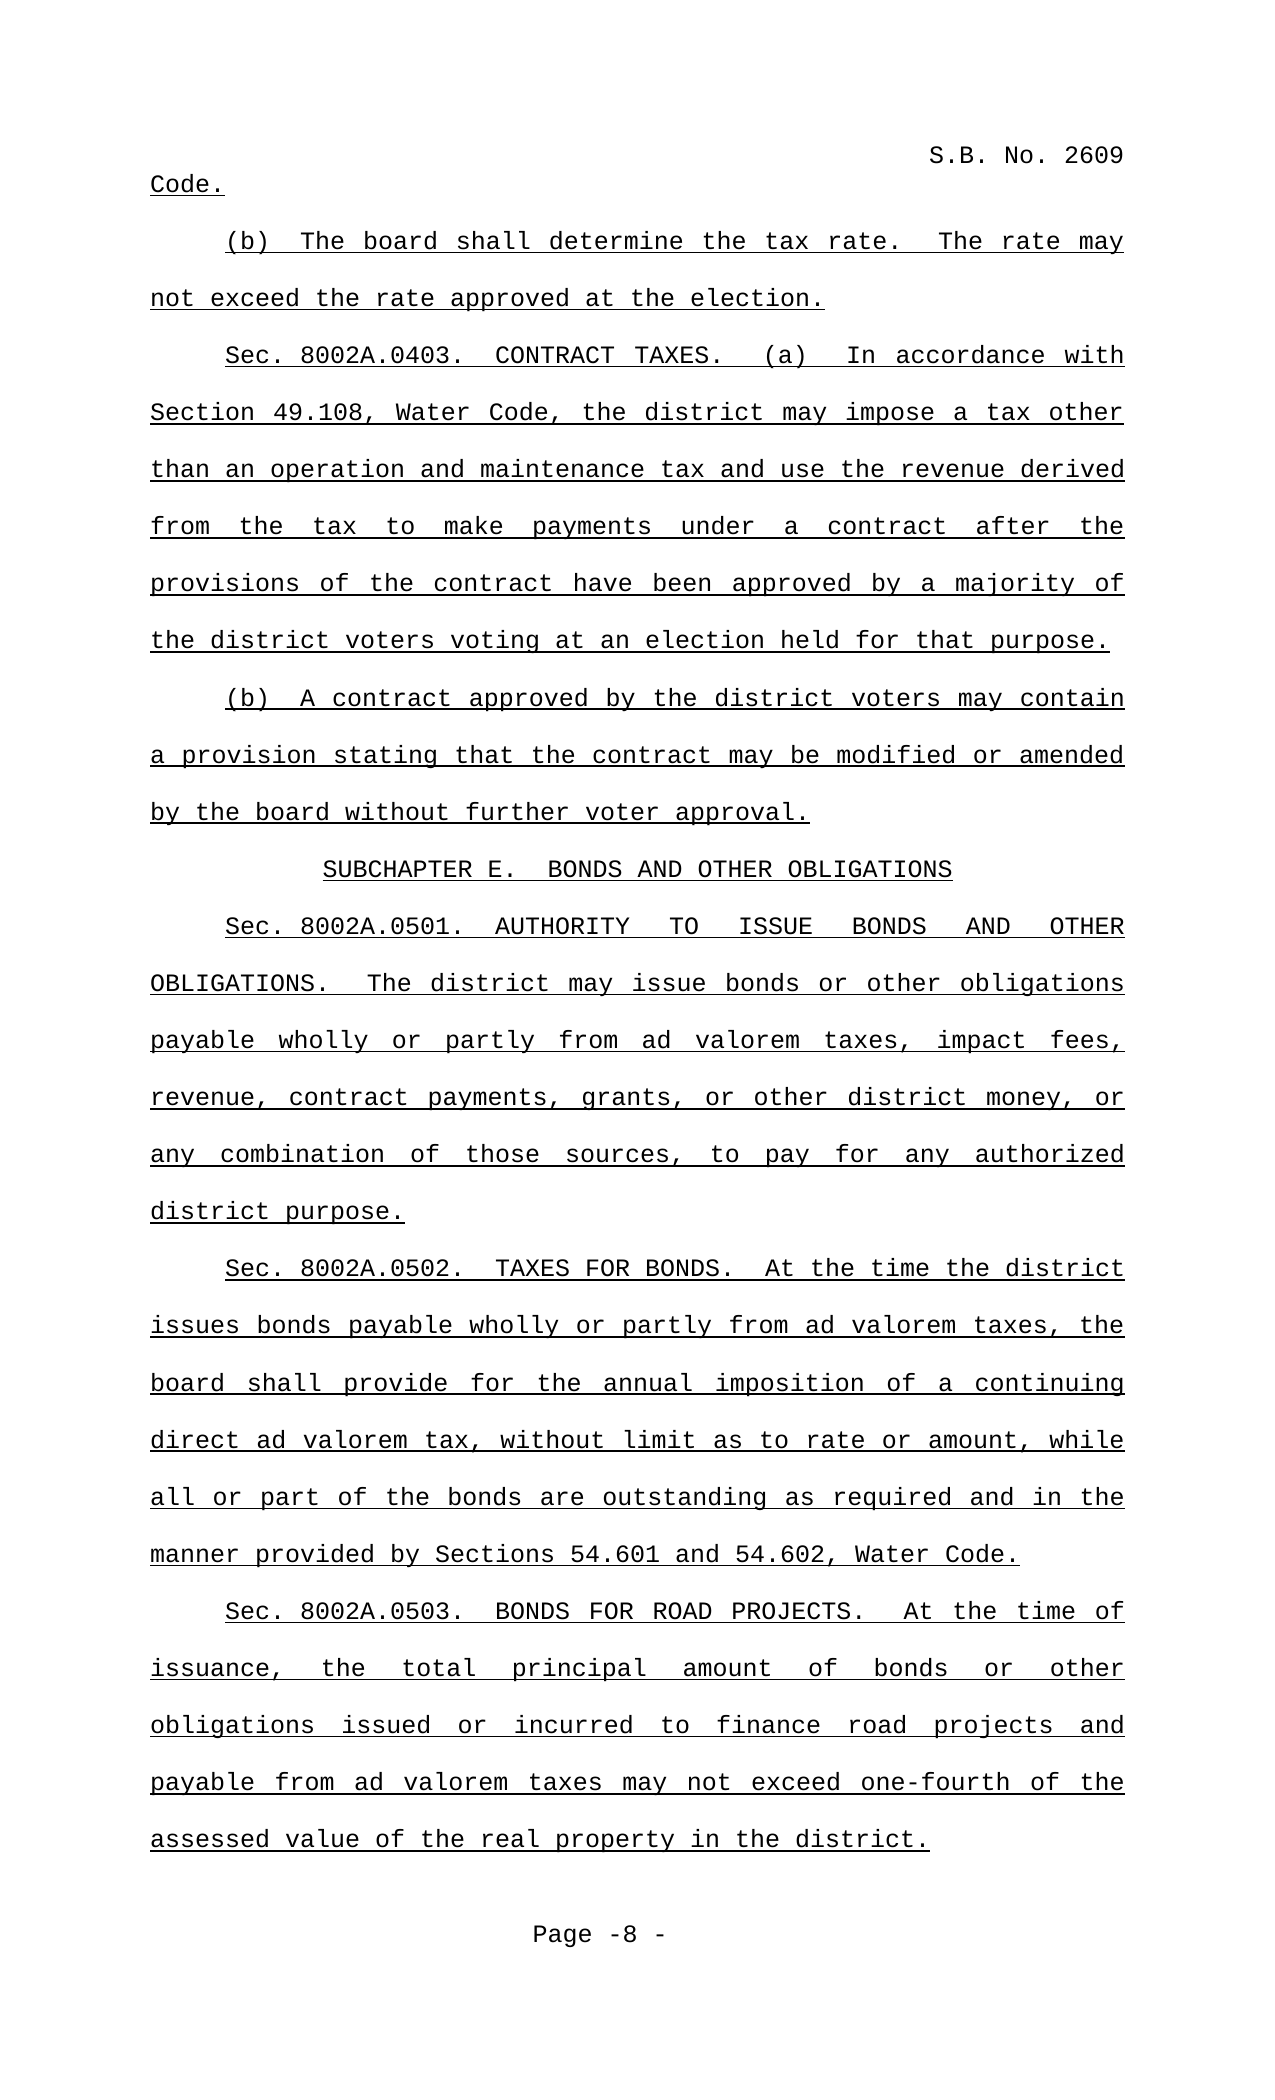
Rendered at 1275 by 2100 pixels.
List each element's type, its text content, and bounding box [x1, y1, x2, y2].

text Sec. 8002A.0502. TAXES FOR BONDS. At the time the district issues bonds payable wholly or partly from ad valorem taxes, the board shall provide for the annual imposition of a continuing direct ad valorem tax, without limit as to rate or amount, while all or part of the bonds are outstanding as required and in the manner provided by Sections 54.601 and 54.602, Water Code. [150, 1338, 1125, 1393]
text Sec. 8002A.0502. TAXES FOR BONDS. At the time the district issues bonds payable wholly or partly from ad valorem taxes, the board shall provide for the annual imposition of a continuing direct ad valorem tax, without limit as to rate or amount, while all or part of the bonds are outstanding as required and in the manner provided by Sections 54.601 and 54.602, Water Code. [150, 1395, 1125, 1450]
text Sec. 8002A.0503. BONDS FOR ROAD PROJECTS. At the time of issuance, the total principal amount of bonds or other obligations issued or incurred to finance road projects and payable from ad valorem taxes may not exceed one-fourth of the assessed value of the real property in the district. [150, 1737, 1125, 1793]
text (b) A contract approved by the district voters may contain a provision stating that the contract may be modified or amended by the board without further voter approval. [150, 685, 1125, 765]
text Sec. 8002A.0501. AUTHORITY TO ISSUE BONDS AND OTHER OBLIGATIONS. The district may issue bonds or other obligations payable wholly or partly from ad valorem taxes, impact fees, revenue, contract payments, grants, or other district money, or any combination of those sources, to pay for any authorized district purpose. [150, 1110, 1125, 1165]
text Sec. 8002A.0403. CONTRACT TAXES. (a) In accordance with Section 49.108, Water Code, the district may impose a tax other than an operation and maintenance tax and use the revenue derived from the tax to make payments under a contract after the provisions of the contract have been approved by a majority of the district voters voting at an election held for that purpose. [150, 596, 1125, 656]
text (b) A contract approved by the district voters may contain a provision stating that the contract may be modified or amended by the board without further voter approval. [150, 767, 1125, 828]
text Sec. 8002A.0503. BONDS FOR ROAD PROJECTS. At the time of issuance, the total principal amount of bonds or other obligations issued or incurred to finance road projects and payable from ad valorem taxes may not exceed one-fourth of the assessed value of the real property in the district. [150, 1598, 1125, 1679]
text Sec. 8002A.0501. AUTHORITY TO ISSUE BONDS AND OTHER OBLIGATIONS. The district may issue bonds or other obligations payable wholly or partly from ad valorem taxes, impact fees, revenue, contract payments, grants, or other district money, or any combination of those sources, to pay for any authorized district purpose. [150, 1052, 1125, 1108]
text Sec. 8002A.0503. BONDS FOR ROAD PROJECTS. At the time of issuance, the total principal amount of bonds or other obligations issued or incurred to finance road projects and payable from ad valorem taxes may not exceed one-fourth of the assessed value of the real property in the district. [150, 1680, 1125, 1736]
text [150, 171, 1125, 200]
text Sec. 8002A.0501. AUTHORITY TO ISSUE BONDS AND OTHER OBLIGATIONS. The district may issue bonds or other obligations payable wholly or partly from ad valorem taxes, impact fees, revenue, contract payments, grants, or other district money, or any combination of those sources, to pay for any authorized district purpose. [150, 913, 1125, 994]
text Sec. 8002A.0503. BONDS FOR ROAD PROJECTS. At the time of issuance, the total principal amount of bonds or other obligations issued or incurred to finance road projects and payable from ad valorem taxes may not exceed one-fourth of the assessed value of the real property in the district. [150, 1795, 1125, 1855]
text Sec. 8002A.0403. CONTRACT TAXES. (a) In accordance with Section 49.108, Water Code, the district may impose a tax other than an operation and maintenance tax and use the revenue derived from the tax to make payments under a contract after the provisions of the contract have been approved by a majority of the district voters voting at an election held for that purpose. [150, 342, 1125, 480]
text (b) The board shall determine the tax rate. The rate may not exceed the rate approved at the election. [150, 228, 1125, 314]
text Sec. 8002A.0501. AUTHORITY TO ISSUE BONDS AND OTHER OBLIGATIONS. The district may issue bonds or other obligations payable wholly or partly from ad valorem taxes, impact fees, revenue, contract payments, grants, or other district money, or any combination of those sources, to pay for any authorized district purpose. [150, 995, 1125, 1051]
text Sec. 8002A.0502. TAXES FOR BONDS. At the time the district issues bonds payable wholly or partly from ad valorem taxes, the board shall provide for the annual imposition of a continuing direct ad valorem tax, without limit as to rate or amount, while all or part of the bonds are outstanding as required and in the manner provided by Sections 54.601 and 54.602, Water Code. [150, 1452, 1125, 1508]
text SUBCHAPTER E. BONDS AND OTHER OBLIGATIONS [150, 856, 1125, 885]
text Sec. 8002A.0502. TAXES FOR BONDS. At the time the district issues bonds payable wholly or partly from ad valorem taxes, the board shall provide for the annual imposition of a continuing direct ad valorem tax, without limit as to rate or amount, while all or part of the bonds are outstanding as required and in the manner provided by Sections 54.601 and 54.602, Water Code. [150, 1256, 1125, 1336]
text Sec. 8002A.0502. TAXES FOR BONDS. At the time the district issues bonds payable wholly or partly from ad valorem taxes, the board shall provide for the annual imposition of a continuing direct ad valorem tax, without limit as to rate or amount, while all or part of the bonds are outstanding as required and in the manner provided by Sections 54.601 and 54.602, Water Code. [150, 1509, 1125, 1570]
text Sec. 8002A.0403. CONTRACT TAXES. (a) In accordance with Section 49.108, Water Code, the district may impose a tax other than an operation and maintenance tax and use the revenue derived from the tax to make payments under a contract after the provisions of the contract have been approved by a majority of the district voters voting at an election held for that purpose. [150, 539, 1125, 594]
text Sec. 8002A.0403. CONTRACT TAXES. (a) In accordance with Section 49.108, Water Code, the district may impose a tax other than an operation and maintenance tax and use the revenue derived from the tax to make payments under a contract after the provisions of the contract have been approved by a majority of the district voters voting at an election held for that purpose. [150, 482, 1125, 537]
text Sec. 8002A.0501. AUTHORITY TO ISSUE BONDS AND OTHER OBLIGATIONS. The district may issue bonds or other obligations payable wholly or partly from ad valorem taxes, impact fees, revenue, contract payments, grants, or other district money, or any combination of those sources, to pay for any authorized district purpose. [150, 1167, 1125, 1227]
